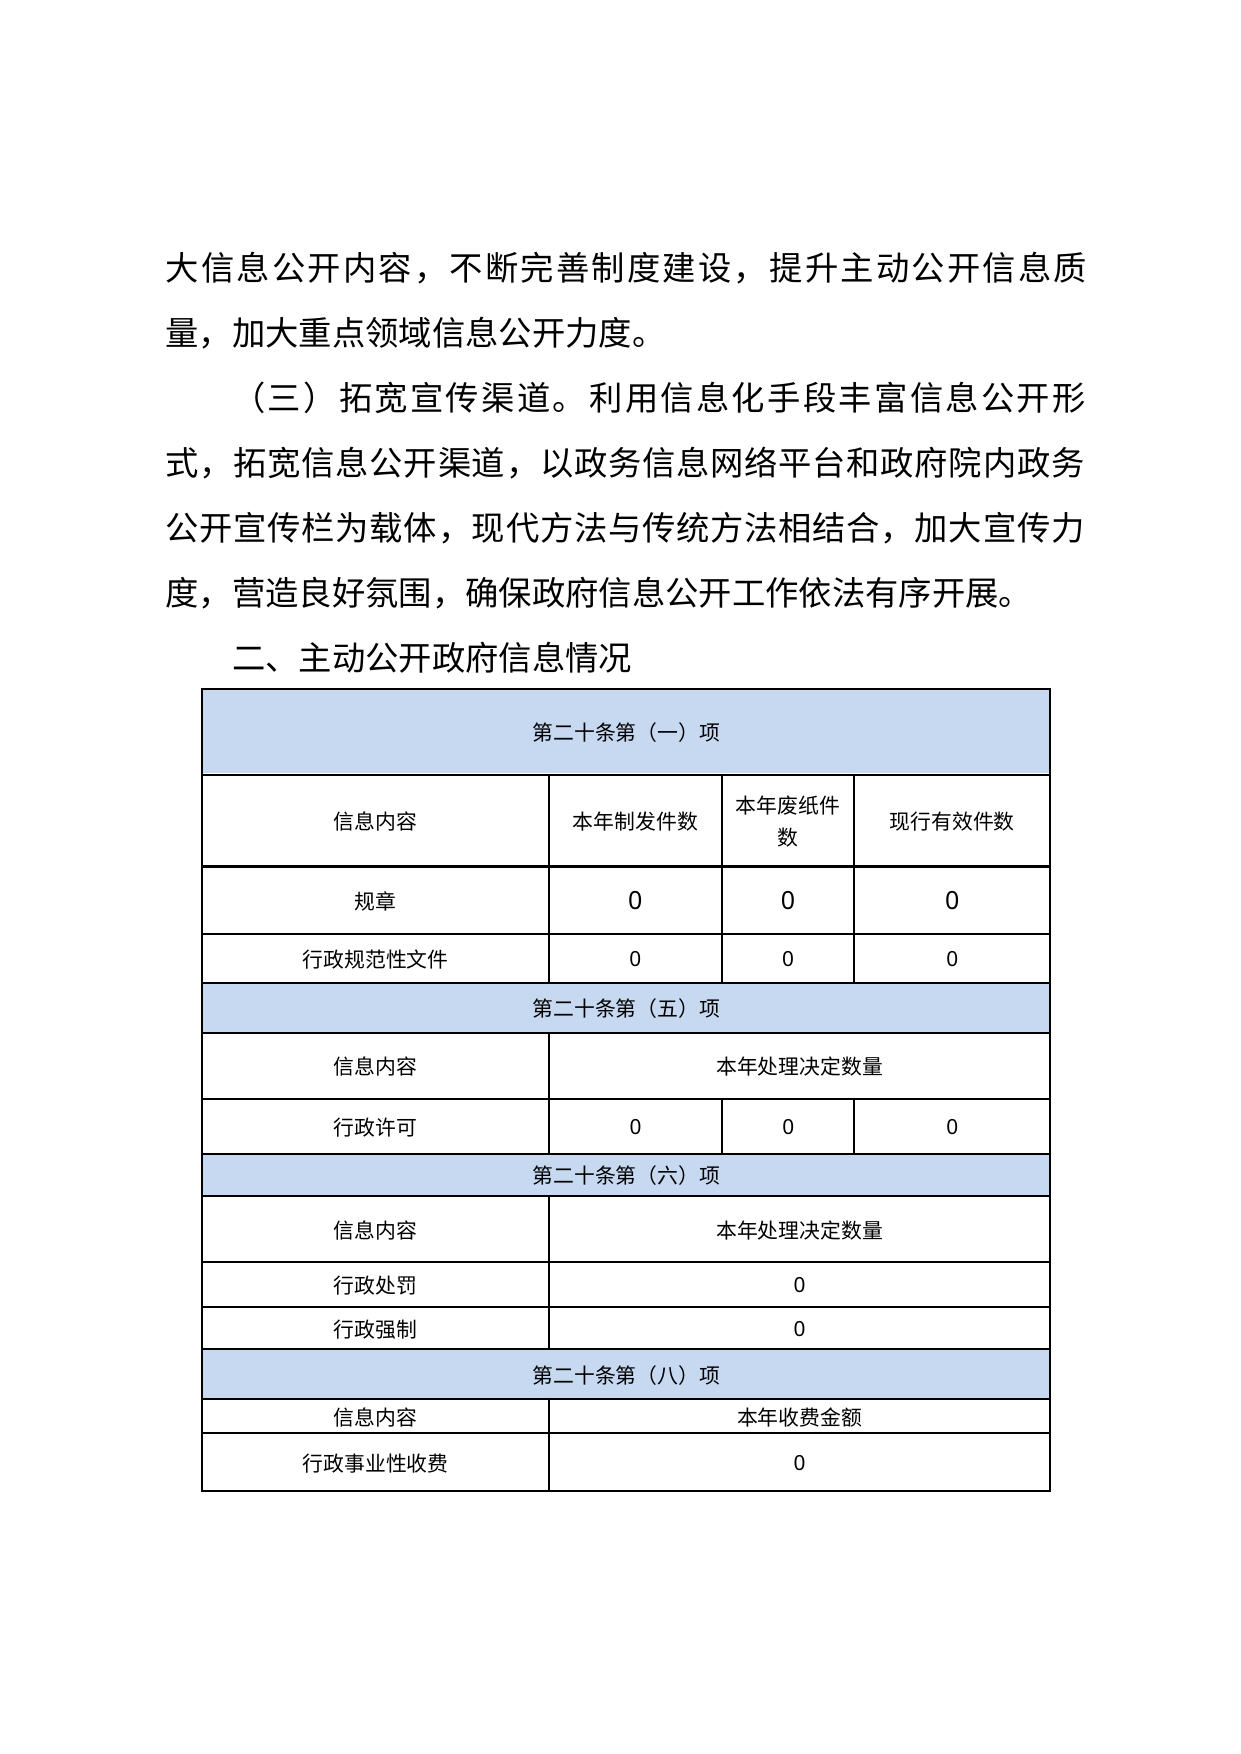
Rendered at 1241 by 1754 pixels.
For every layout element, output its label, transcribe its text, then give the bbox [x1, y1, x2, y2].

table_cell 第二十条第（五）项 [203, 984, 1049, 1032]
table_cell 行政规范性文件 [203, 935, 548, 982]
table_cell 0 [855, 935, 1049, 982]
table_cell 规章 [203, 868, 548, 932]
table_cell 本年处理决定数量 [550, 1197, 1049, 1261]
table_cell 行政强制 [203, 1308, 548, 1348]
table_cell 0 [550, 1100, 721, 1153]
table_cell 0 [723, 1100, 853, 1153]
table_cell 0 [855, 1100, 1049, 1153]
table_cell 本年废纸件数 [723, 776, 853, 865]
table_cell 本年制发件数 [550, 776, 721, 865]
table_cell 信息内容 [203, 1034, 548, 1098]
table_cell 第二十条第（六）项 [203, 1155, 1049, 1195]
table_cell 信息内容 [203, 1197, 548, 1261]
table_cell 本年收费金额 [550, 1400, 1049, 1432]
table_cell 0 [550, 935, 721, 982]
table_cell 0 [855, 868, 1049, 932]
table_cell 0 [550, 1308, 1049, 1348]
table_cell 行政许可 [203, 1100, 548, 1153]
table_cell 0 [550, 1263, 1049, 1306]
text 二、主动公开政府信息情况 [165, 623, 1087, 688]
table_cell 0 [723, 935, 853, 982]
table_cell 0 [723, 868, 853, 932]
table_cell 行政处罚 [203, 1263, 548, 1306]
table_cell 本年处理决定数量 [550, 1034, 1049, 1098]
table_cell 0 [550, 868, 721, 932]
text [165, 233, 1087, 363]
table_cell 行政事业性收费 [203, 1434, 548, 1490]
table_cell 现行有效件数 [855, 776, 1049, 865]
table_cell 第二十条第（八）项 [203, 1350, 1049, 1398]
table_cell 信息内容 [203, 776, 548, 865]
table_cell 信息内容 [203, 1400, 548, 1432]
table_cell 0 [550, 1434, 1049, 1490]
table_header 第二十条第（一）项 [203, 690, 1049, 773]
text （三）拓宽宣传渠道。利用信息化手段丰富信息公开形式，拓宽信息公开渠道，以政务信息网络平台和政府院内政务公开宣传栏为载体，现代方法与传统方法相结合，加大宣传力度，营造良好氛围，确保政府信息公开工作依法有序开展。 [165, 363, 1087, 623]
